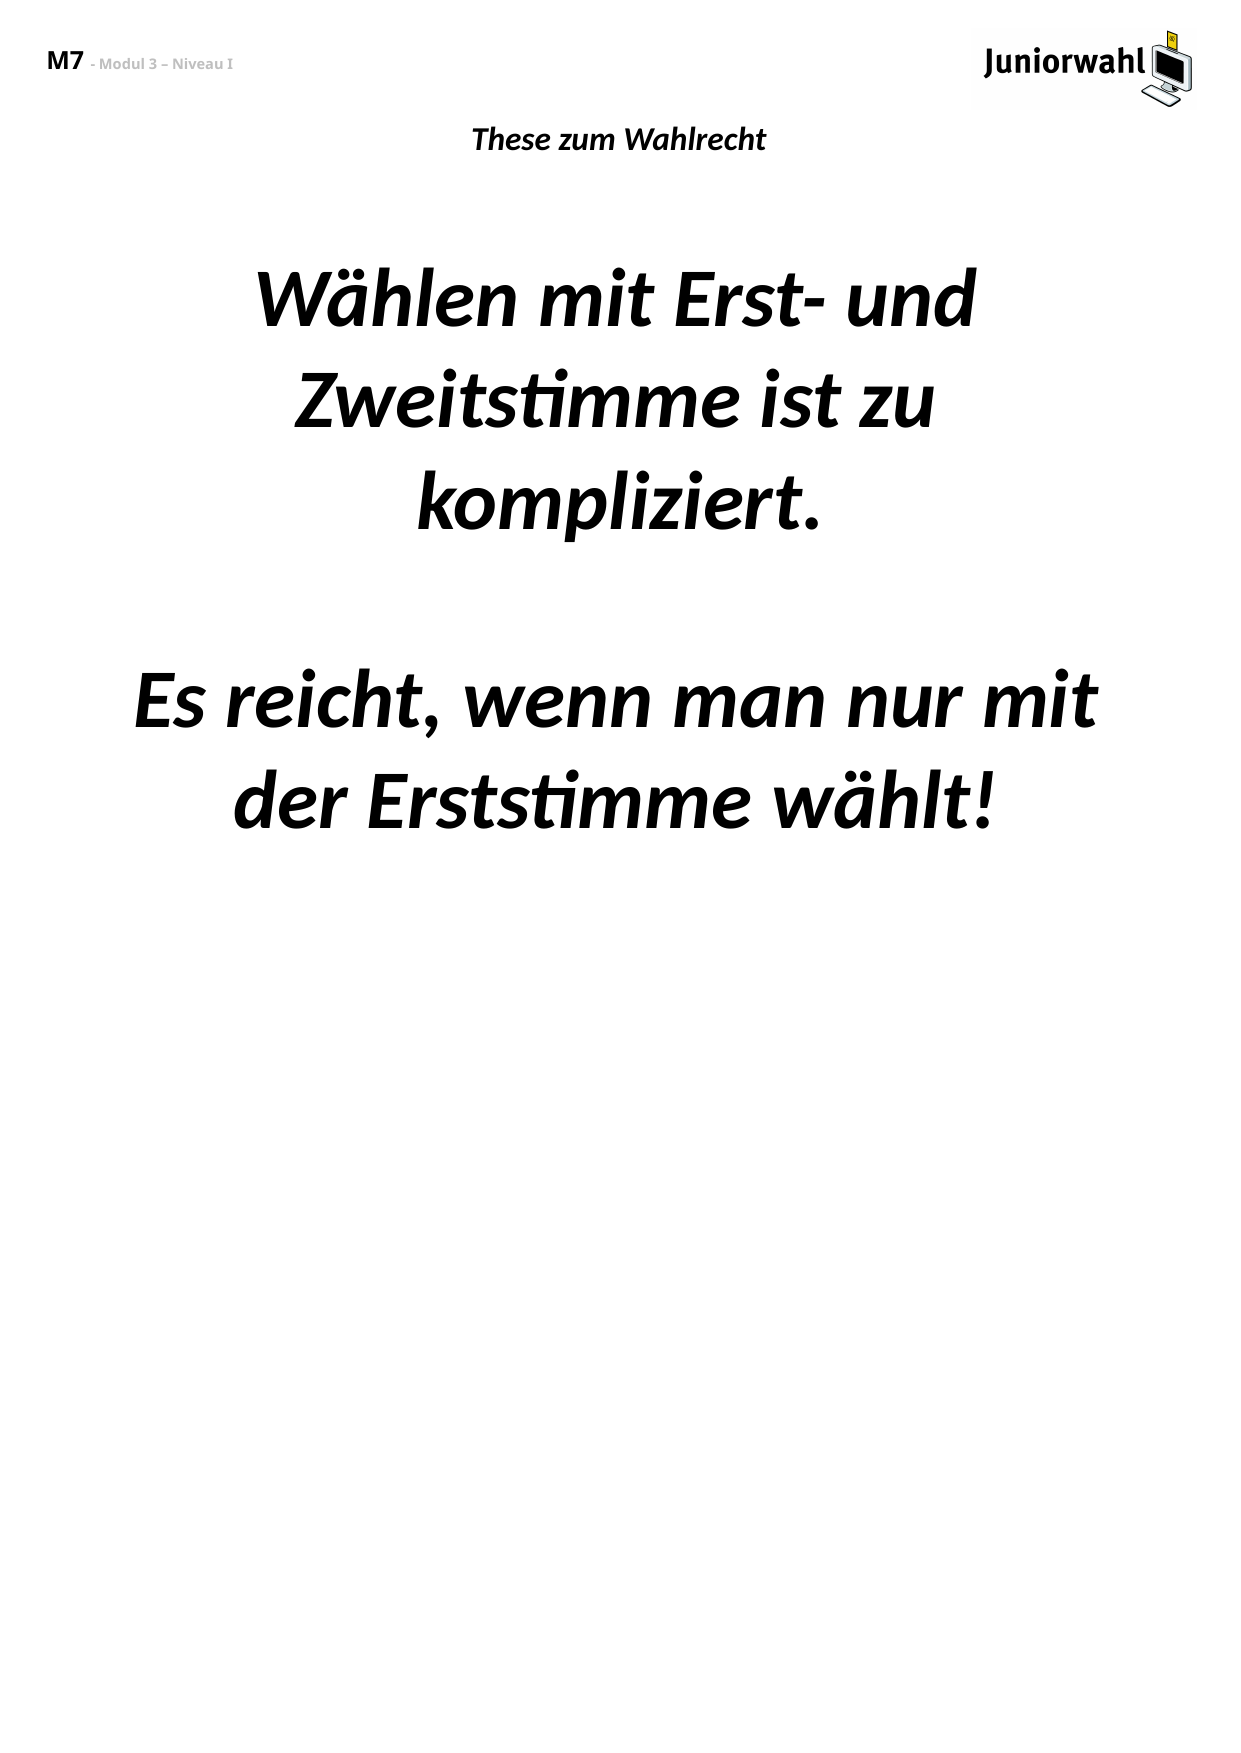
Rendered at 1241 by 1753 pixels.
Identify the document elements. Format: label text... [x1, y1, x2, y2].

text These zum Wahlrecht [118, 118, 1122, 159]
picture [971, 28, 1197, 110]
text Wählen mit Erst- und Zweitstimme ist zu kompliziert. [118, 245, 1122, 550]
text Es reicht, wenn man nur mit der Erststimme wählt! [118, 646, 1122, 850]
